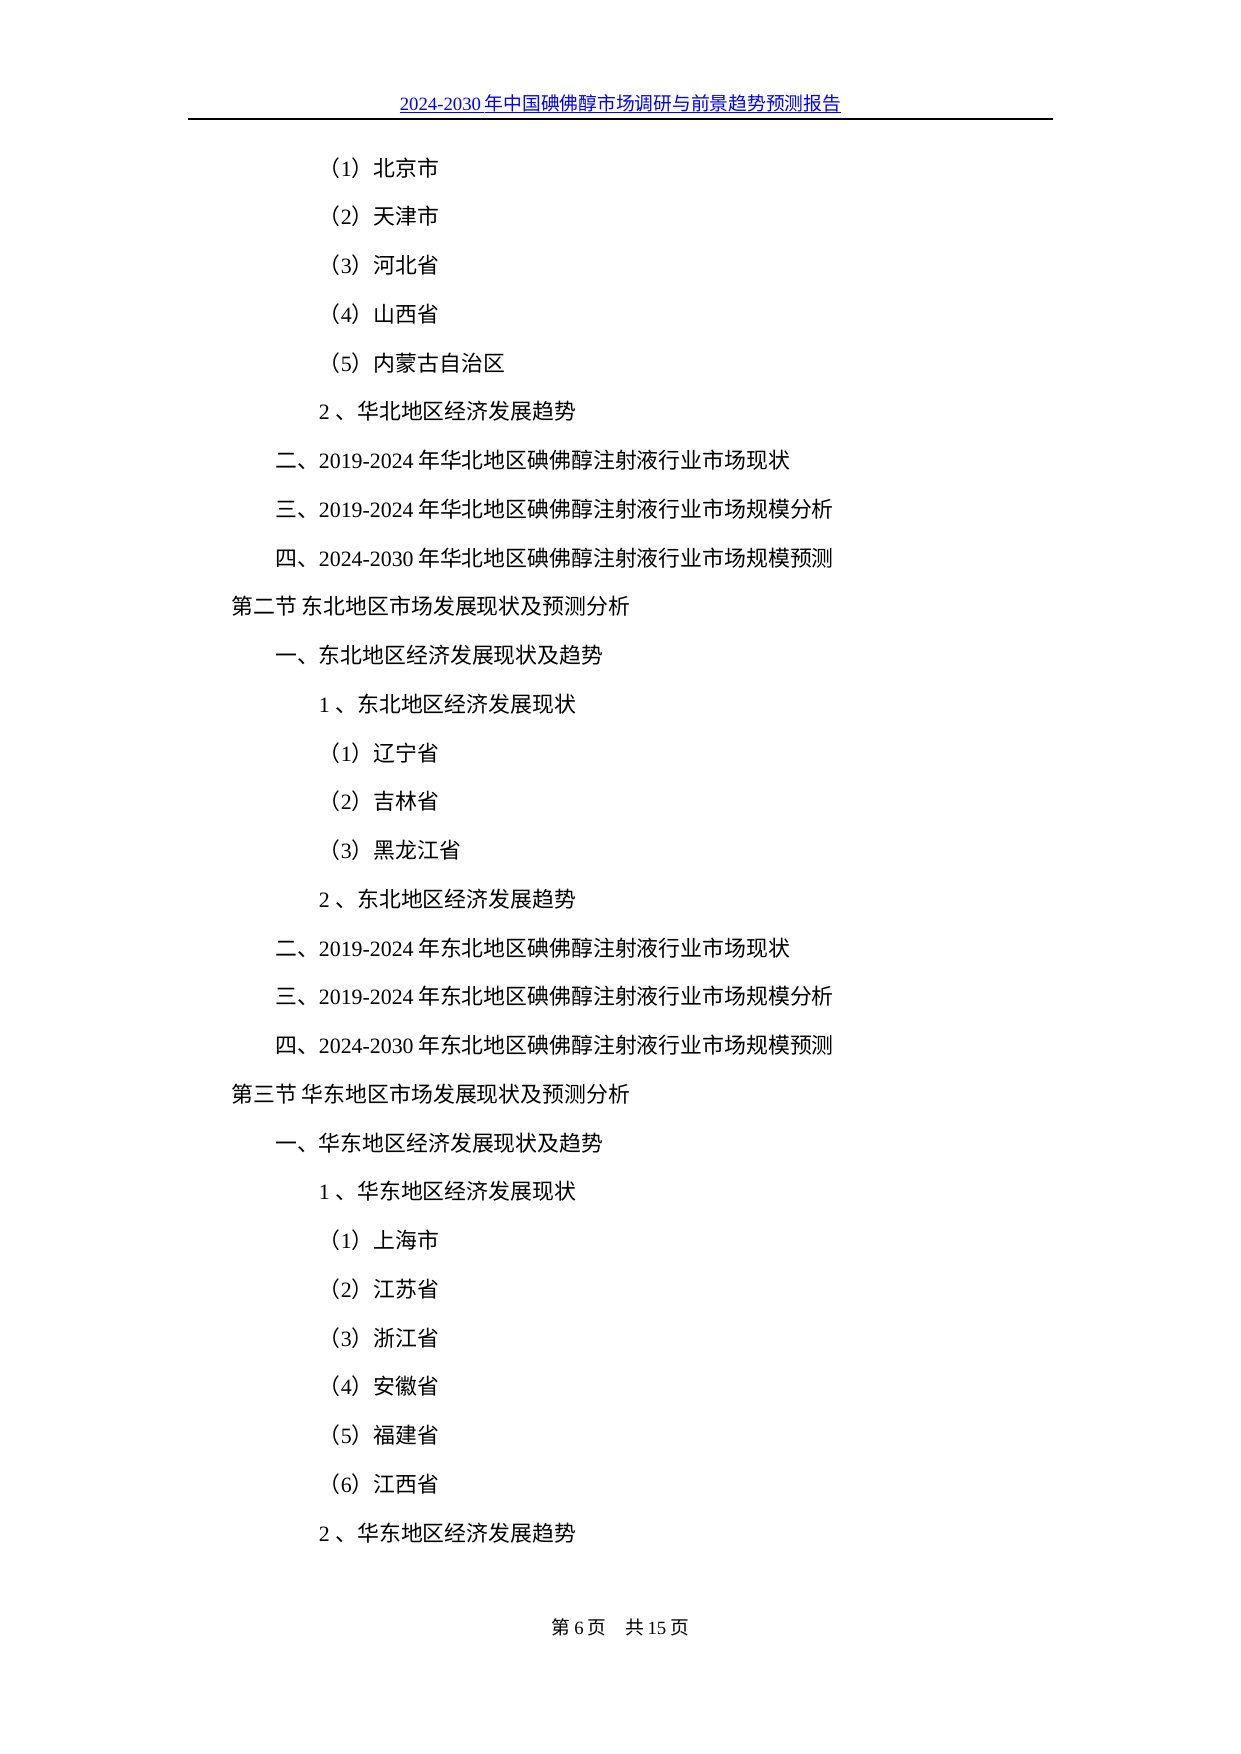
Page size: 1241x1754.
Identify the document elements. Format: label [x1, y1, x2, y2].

text [187, 150, 1053, 1548]
